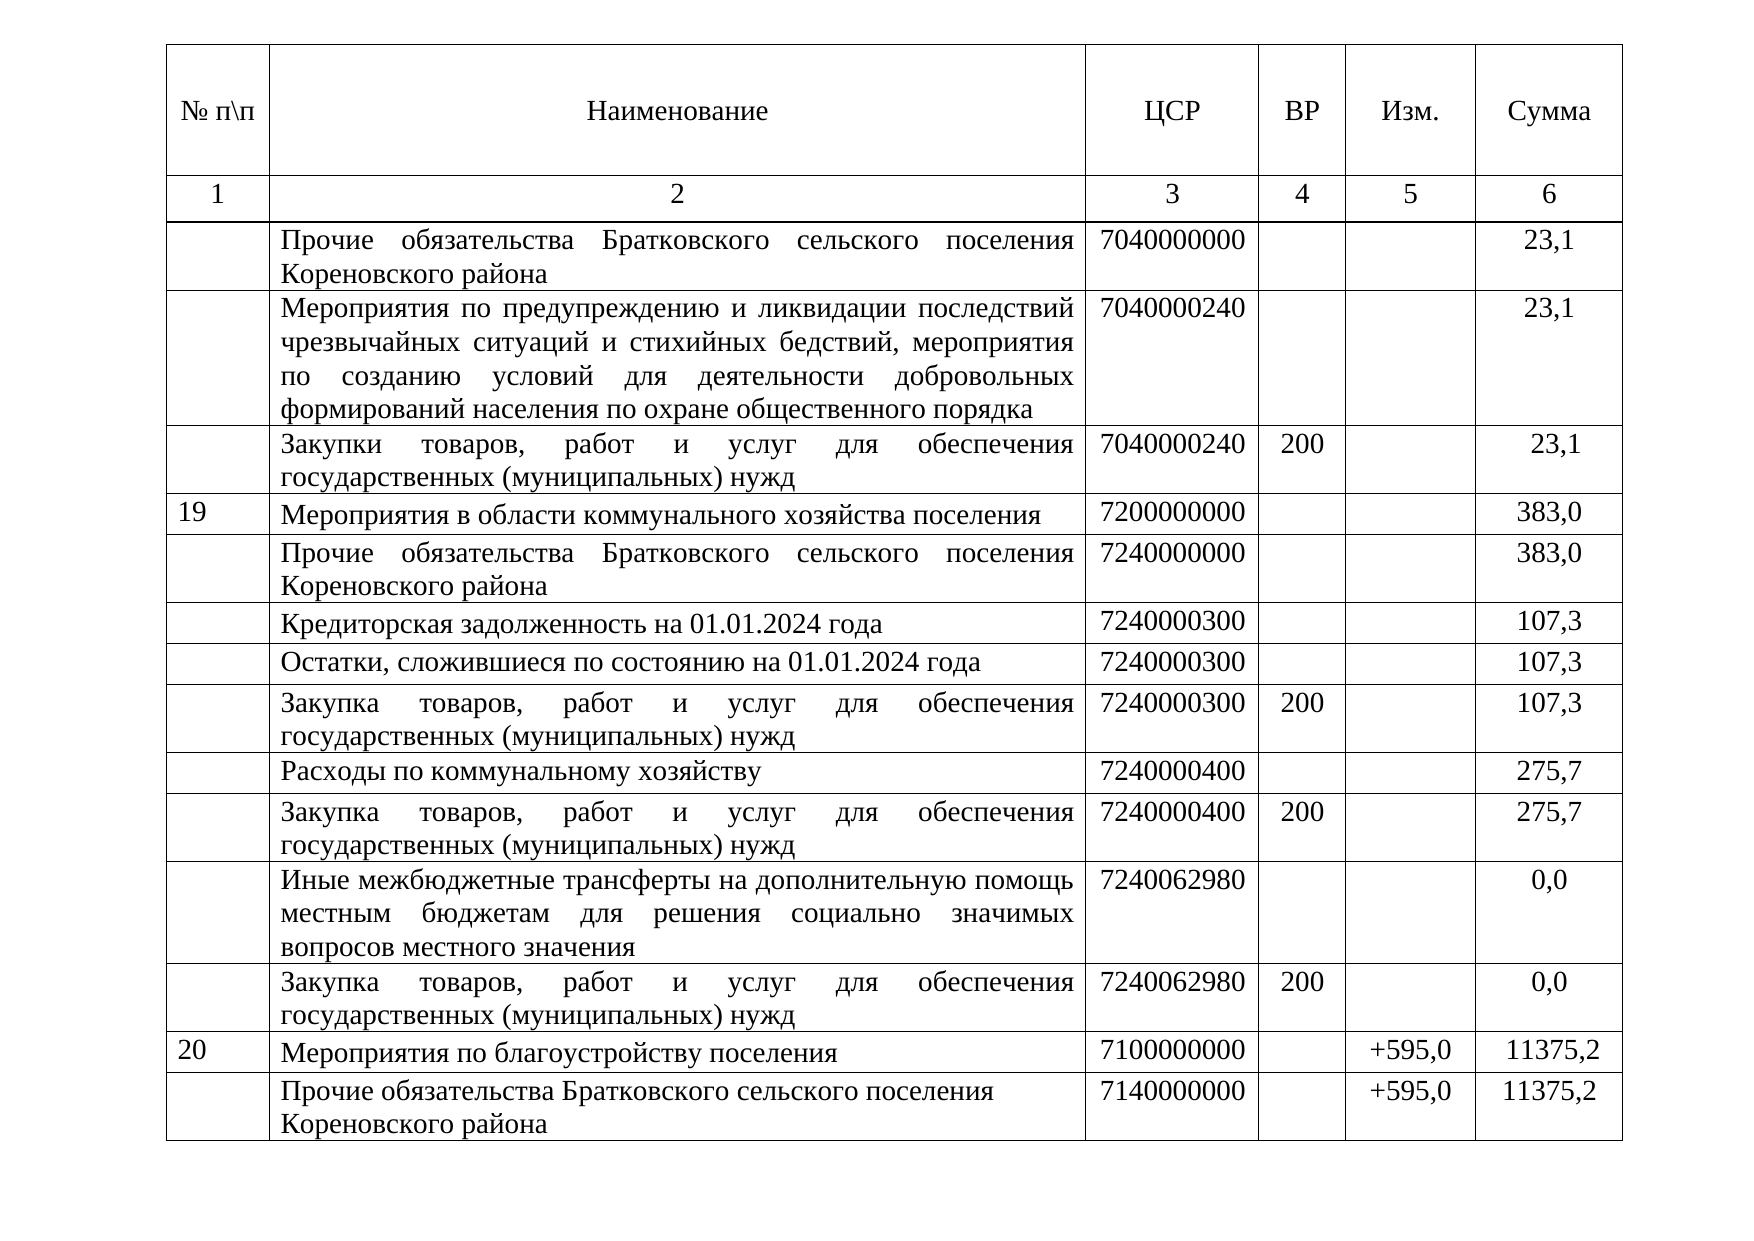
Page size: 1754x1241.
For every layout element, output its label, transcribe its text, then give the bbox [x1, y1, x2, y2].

table_cell [1346, 426, 1475, 493]
table_cell 200 [1259, 426, 1345, 493]
table_cell 7240000400 [1086, 753, 1258, 793]
table_cell Остатки, сложившиеся по состоянию на 01.01.2024 года [270, 644, 1085, 684]
table_cell [167, 1073, 269, 1140]
table_cell [1259, 862, 1345, 963]
table_cell [1346, 862, 1475, 963]
table_cell [1346, 685, 1475, 752]
table_cell [167, 603, 269, 643]
table_cell 7240000000 [1086, 535, 1258, 602]
table_cell 7240000300 [1086, 685, 1258, 752]
table_cell 7240062980 [1086, 862, 1258, 963]
table_cell 275,7 [1476, 794, 1622, 861]
table_cell 7140000000 [1086, 1073, 1258, 1140]
table_header ЦСР [1086, 45, 1258, 175]
table_cell [167, 753, 269, 793]
table_cell 107,3 [1476, 603, 1622, 643]
table_cell 19 [167, 494, 269, 534]
table_cell [167, 644, 269, 684]
table_cell [1259, 753, 1345, 793]
table_cell Кредиторская задолженность на 01.01.2024 года [270, 603, 1085, 643]
table_cell 7040000240 [1086, 426, 1258, 493]
table_cell 107,3 [1476, 644, 1622, 684]
table_cell 7200000000 [1086, 494, 1258, 534]
table_cell [1259, 494, 1345, 534]
table_cell Прочие обязательства Братковского сельского поселения Кореновского района [270, 535, 1085, 602]
table_cell Мероприятия по благоустройству поселения [270, 1032, 1085, 1072]
table_cell [1346, 644, 1475, 684]
table_cell Прочие обязательства Братковского сельского поселения Кореновского района [270, 223, 1085, 289]
table_cell [1259, 644, 1345, 684]
table_cell Закупка товаров, работ и услуг для обеспечения государственных (муниципальных) нужд [270, 794, 1085, 861]
table_cell [1259, 291, 1345, 425]
table_cell 23,1 [1476, 291, 1622, 425]
table_cell [1346, 494, 1475, 534]
table_cell 7240000400 [1086, 794, 1258, 861]
table_cell [1346, 535, 1475, 602]
table_cell [1259, 535, 1345, 602]
table_cell Прочие обязательства Братковского сельского поселения Кореновского района [270, 1073, 1085, 1140]
table_cell 383,0 [1476, 494, 1622, 534]
table_cell [167, 426, 269, 493]
table_cell [167, 291, 269, 425]
table_cell 4 [1259, 176, 1345, 221]
table_cell 11375,2 [1476, 1032, 1622, 1072]
table_cell 7240000300 [1086, 603, 1258, 643]
table_cell 7040000000 [1086, 223, 1258, 289]
table_cell [167, 794, 269, 861]
table_cell 1 [167, 176, 269, 221]
table_cell 11375,2 [1476, 1073, 1622, 1140]
table_cell 23,1 [1476, 223, 1622, 289]
table_header ВР [1259, 45, 1345, 175]
table_cell [1346, 603, 1475, 643]
table_cell 5 [1346, 176, 1475, 221]
table_cell [1346, 964, 1475, 1031]
table_cell 383,0 [1476, 535, 1622, 602]
table_cell [167, 535, 269, 602]
table_cell 107,3 [1476, 685, 1622, 752]
table_cell Закупки товаров, работ и услуг для обеспечения государственных (муниципальных) нужд [270, 426, 1085, 493]
table_cell 6 [1476, 176, 1622, 221]
table_cell Иные межбюджетные трансферты на дополнительную помощь местным бюджетам для решения социально значимых вопросов местного значения [270, 862, 1085, 963]
table_cell [1346, 223, 1475, 289]
table_cell +595,0 [1346, 1032, 1475, 1072]
table_cell 7100000000 [1086, 1032, 1258, 1072]
table_cell 2 [270, 176, 1085, 221]
table_cell 200 [1259, 685, 1345, 752]
table_cell [167, 862, 269, 963]
table_cell 0,0 [1476, 964, 1622, 1031]
table_cell Мероприятия по предупреждению и ликвидации последствий чрезвычайных ситуаций и стихийных бедствий, мероприятия по созданию условий для деятельности добровольных формирований населения по охране общественного порядка [270, 291, 1085, 425]
table_cell [1346, 291, 1475, 425]
table_cell [167, 685, 269, 752]
table_cell Мероприятия в области коммунального хозяйства поселения [270, 494, 1085, 534]
table_cell [167, 964, 269, 1031]
table_cell Расходы по коммунальному хозяйству [270, 753, 1085, 793]
table_cell +595,0 [1346, 1073, 1475, 1140]
table_cell [1259, 1032, 1345, 1072]
table_cell Закупка товаров, работ и услуг для обеспечения государственных (муниципальных) нужд [270, 964, 1085, 1031]
table_cell 7240000300 [1086, 644, 1258, 684]
table_header Изм. [1346, 45, 1475, 175]
table_cell [167, 223, 269, 289]
table_header Сумма [1476, 45, 1622, 175]
table_cell [1259, 603, 1345, 643]
table_cell [1259, 223, 1345, 289]
table_cell [1259, 1073, 1345, 1140]
table_cell 0,0 [1476, 862, 1622, 963]
table_cell 3 [1086, 176, 1258, 221]
table_cell 7040000240 [1086, 291, 1258, 425]
table_cell 23,1 [1476, 426, 1622, 493]
table_cell 200 [1259, 794, 1345, 861]
table_cell 275,7 [1476, 753, 1622, 793]
table_cell 200 [1259, 964, 1345, 1031]
table_header Наименование [270, 45, 1085, 175]
table_cell [1346, 753, 1475, 793]
table_header № п\п [167, 45, 269, 175]
table_cell 20 [167, 1032, 269, 1072]
table_cell Закупка товаров, работ и услуг для обеспечения государственных (муниципальных) нужд [270, 685, 1085, 752]
table_cell [1346, 794, 1475, 861]
table_cell 7240062980 [1086, 964, 1258, 1031]
